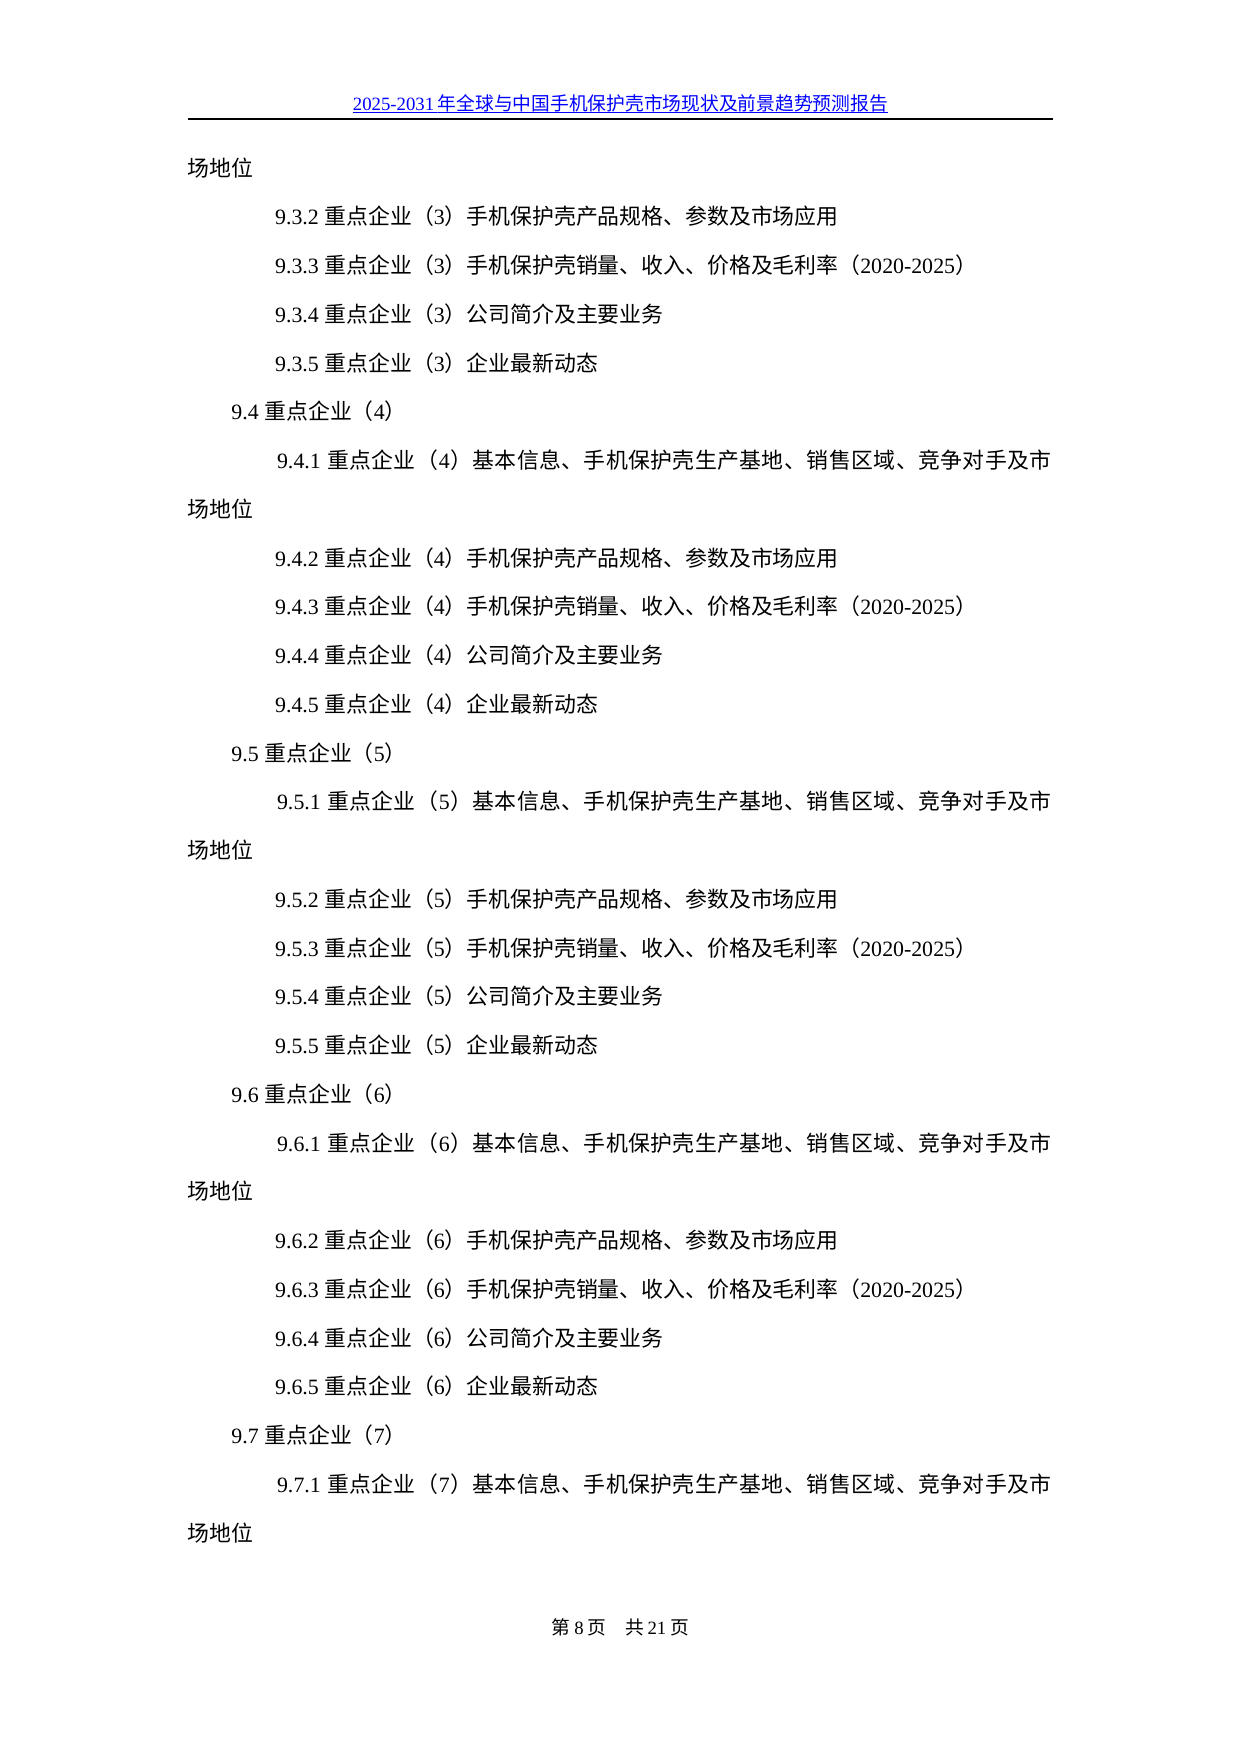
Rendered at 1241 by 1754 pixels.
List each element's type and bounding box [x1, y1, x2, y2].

text [187, 150, 1053, 1548]
